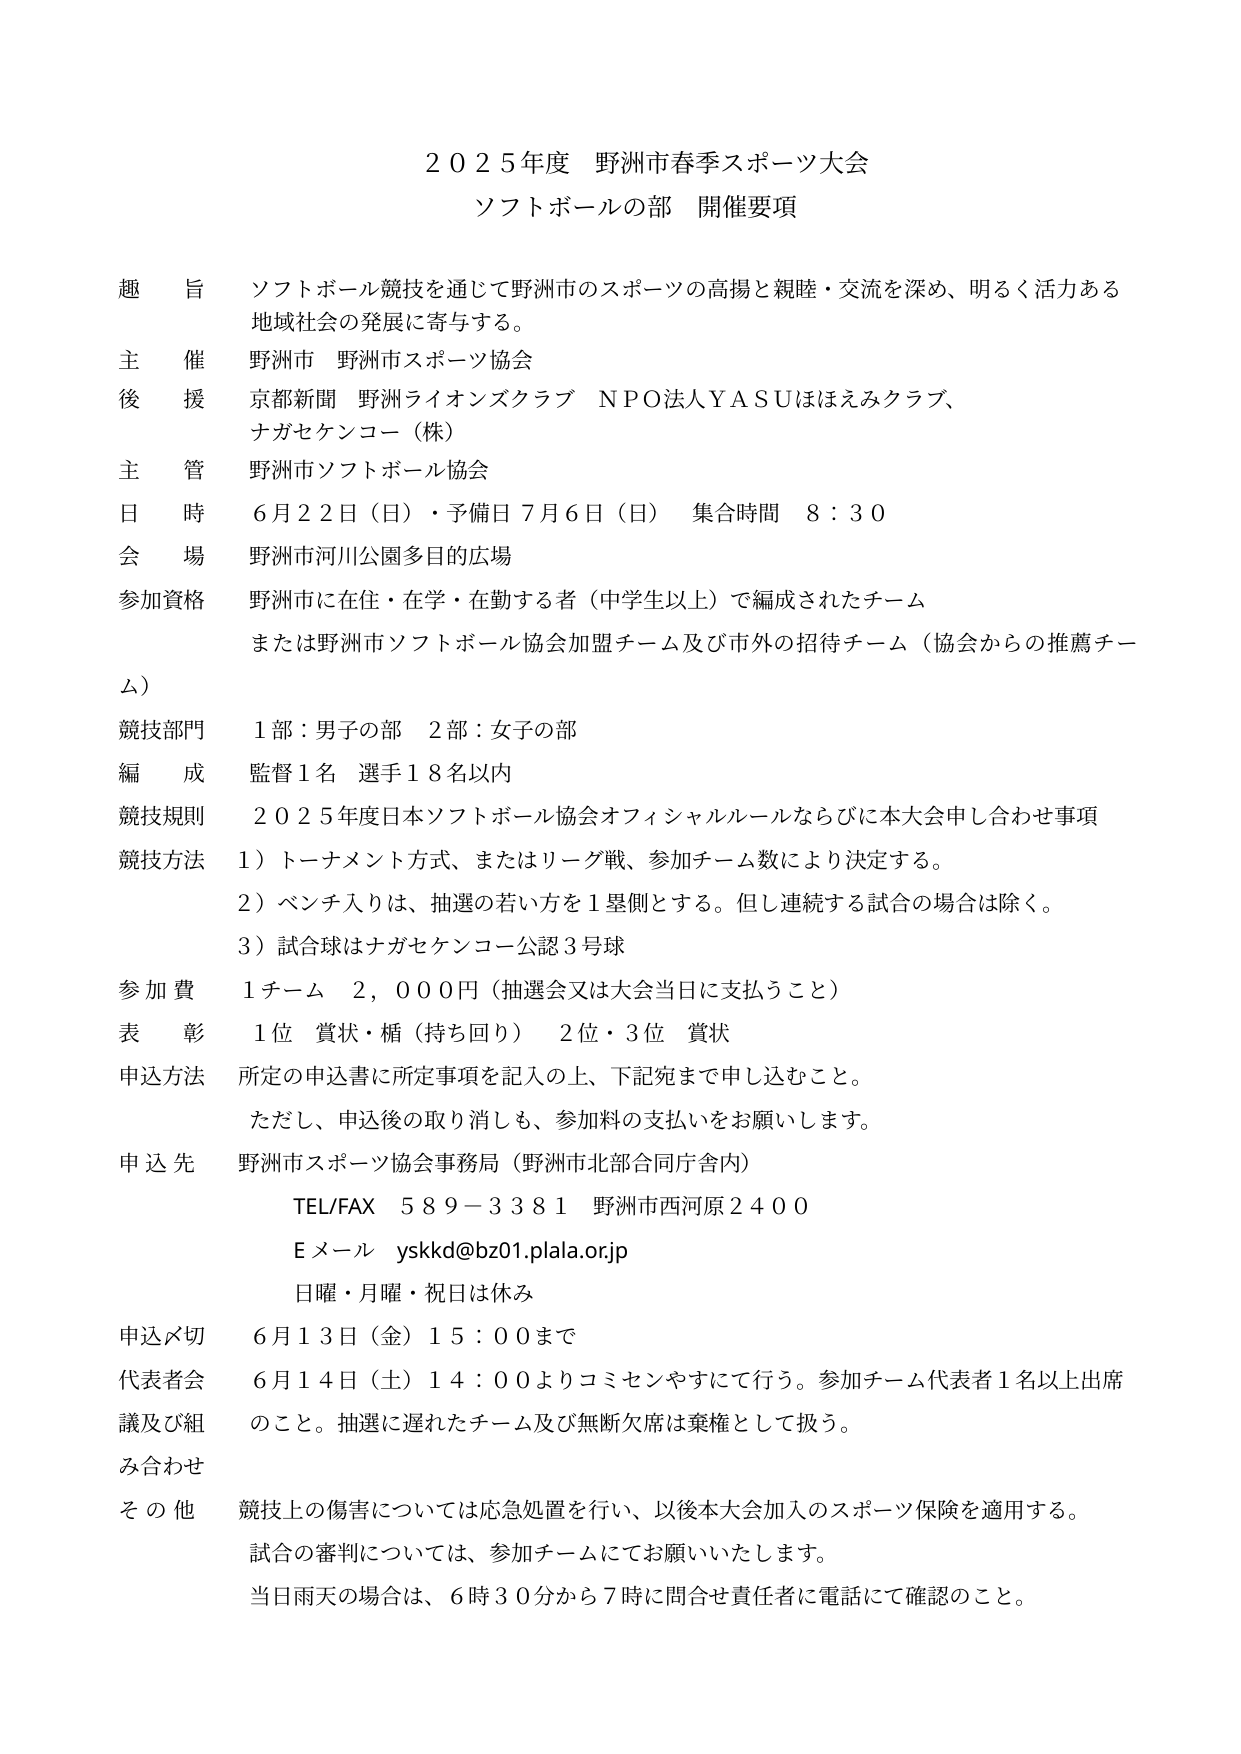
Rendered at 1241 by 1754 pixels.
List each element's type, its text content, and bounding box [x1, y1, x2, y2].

text 後 援 京都新聞 野洲ライオンズクラブ ＮＰＯ法人ＹＡＳＵほほえみクラブ、 [118, 380, 1141, 414]
text ただし、申込後の取り消しも、参加料の支払いをお願いします。 [118, 1097, 1141, 1140]
text ３）試合球はナガセケンコー公認３号球 [118, 924, 1141, 967]
text み合わせ [118, 1444, 1141, 1487]
text ２）ベンチ入りは、抽選の若い方を１塁側とする。但し連続する試合の場合は除く。 [118, 880, 1141, 924]
text 試合の審判については、参加チームにてお願いいたします。 [118, 1530, 1141, 1574]
text 競技部門 １部：男子の部 ２部：女子の部 [118, 707, 1141, 750]
text 参加資格 野洲市に在住・在学・在勤する者（中学生以上）で編成されたチーム [118, 577, 1141, 620]
text 申込〆切 ６月１３日（金）１５：００まで [118, 1314, 1141, 1357]
text 議及び組 のこと。抽選に遅れたチーム及び無断欠席は棄権として扱う。 [118, 1400, 1141, 1444]
text そ の 他 競技上の傷害については応急処置を行い、以後本大会加入のスポーツ保険を適用する。 [118, 1487, 1141, 1530]
text 申 込 先 野洲市スポーツ協会事務局（野洲市北部合同庁舎内） [118, 1140, 1141, 1184]
text ２０２５年度 野洲市春季スポーツ大会 [420, 140, 1152, 184]
text 編 成 監督１名 選手１８名以内 [118, 750, 1141, 794]
text 地域社会の発展に寄与する。 [251, 304, 1152, 337]
text 表 彰 １位 賞状・楯（持ち回り） ２位・３位 賞状 [118, 1010, 1141, 1054]
text 日 時 ６月２２日（日）・予備日 ７月６日（日） 集合時間 ８：３０ [118, 490, 1141, 534]
text 参 加 費 １チーム ２，０００円（抽選会又は大会当日に支払うこと） [118, 967, 1141, 1010]
text 会 場 野洲市河川公園多目的広場 [118, 534, 1141, 577]
text または野洲市ソフトボール協会加盟チーム及び市外の招待チーム（協会からの推薦チーム） [118, 620, 1141, 707]
text ナガセケンコー（株） [206, 414, 1141, 447]
text TEL/FAX ５８９－３３８１ 野洲市西河原２４００ [206, 1184, 1141, 1227]
text 主 管 野洲市ソフトボール協会 [118, 447, 1141, 490]
text 競技方法 １）トーナメント方式、またはリーグ戦、参加チーム数により決定する。 [118, 837, 1141, 880]
text 日曜・月曜・祝日は休み [118, 1270, 1141, 1314]
text 趣 旨 ソフトボール競技を通じて野洲市のスポーツの高揚と親睦・交流を深め、明るく活力ある [118, 270, 1152, 304]
text 代表者会 ６月１４日（土）１４：００よりコミセンやすにて行う。参加チーム代表者１名以上出席 [118, 1357, 1141, 1400]
text 当日雨天の場合は、６時３０分から７時に問合せ責任者に電話にて確認のこと。 [118, 1574, 1141, 1617]
text 申込方法 所定の申込書に所定事項を記入の上、下記宛まで申し込むこと。 [118, 1054, 1141, 1097]
text ソフトボールの部 開催要項 [118, 184, 1152, 227]
text Eメール yskkd@bz01.plala.or.jp [206, 1227, 1141, 1270]
text 主 催 野洲市 野洲市スポーツ協会 [118, 337, 1152, 380]
text 競技規則 ２０２５年度日本ソフトボール協会オフィシャルルールならびに本大会申し合わせ事項 [118, 794, 1141, 837]
